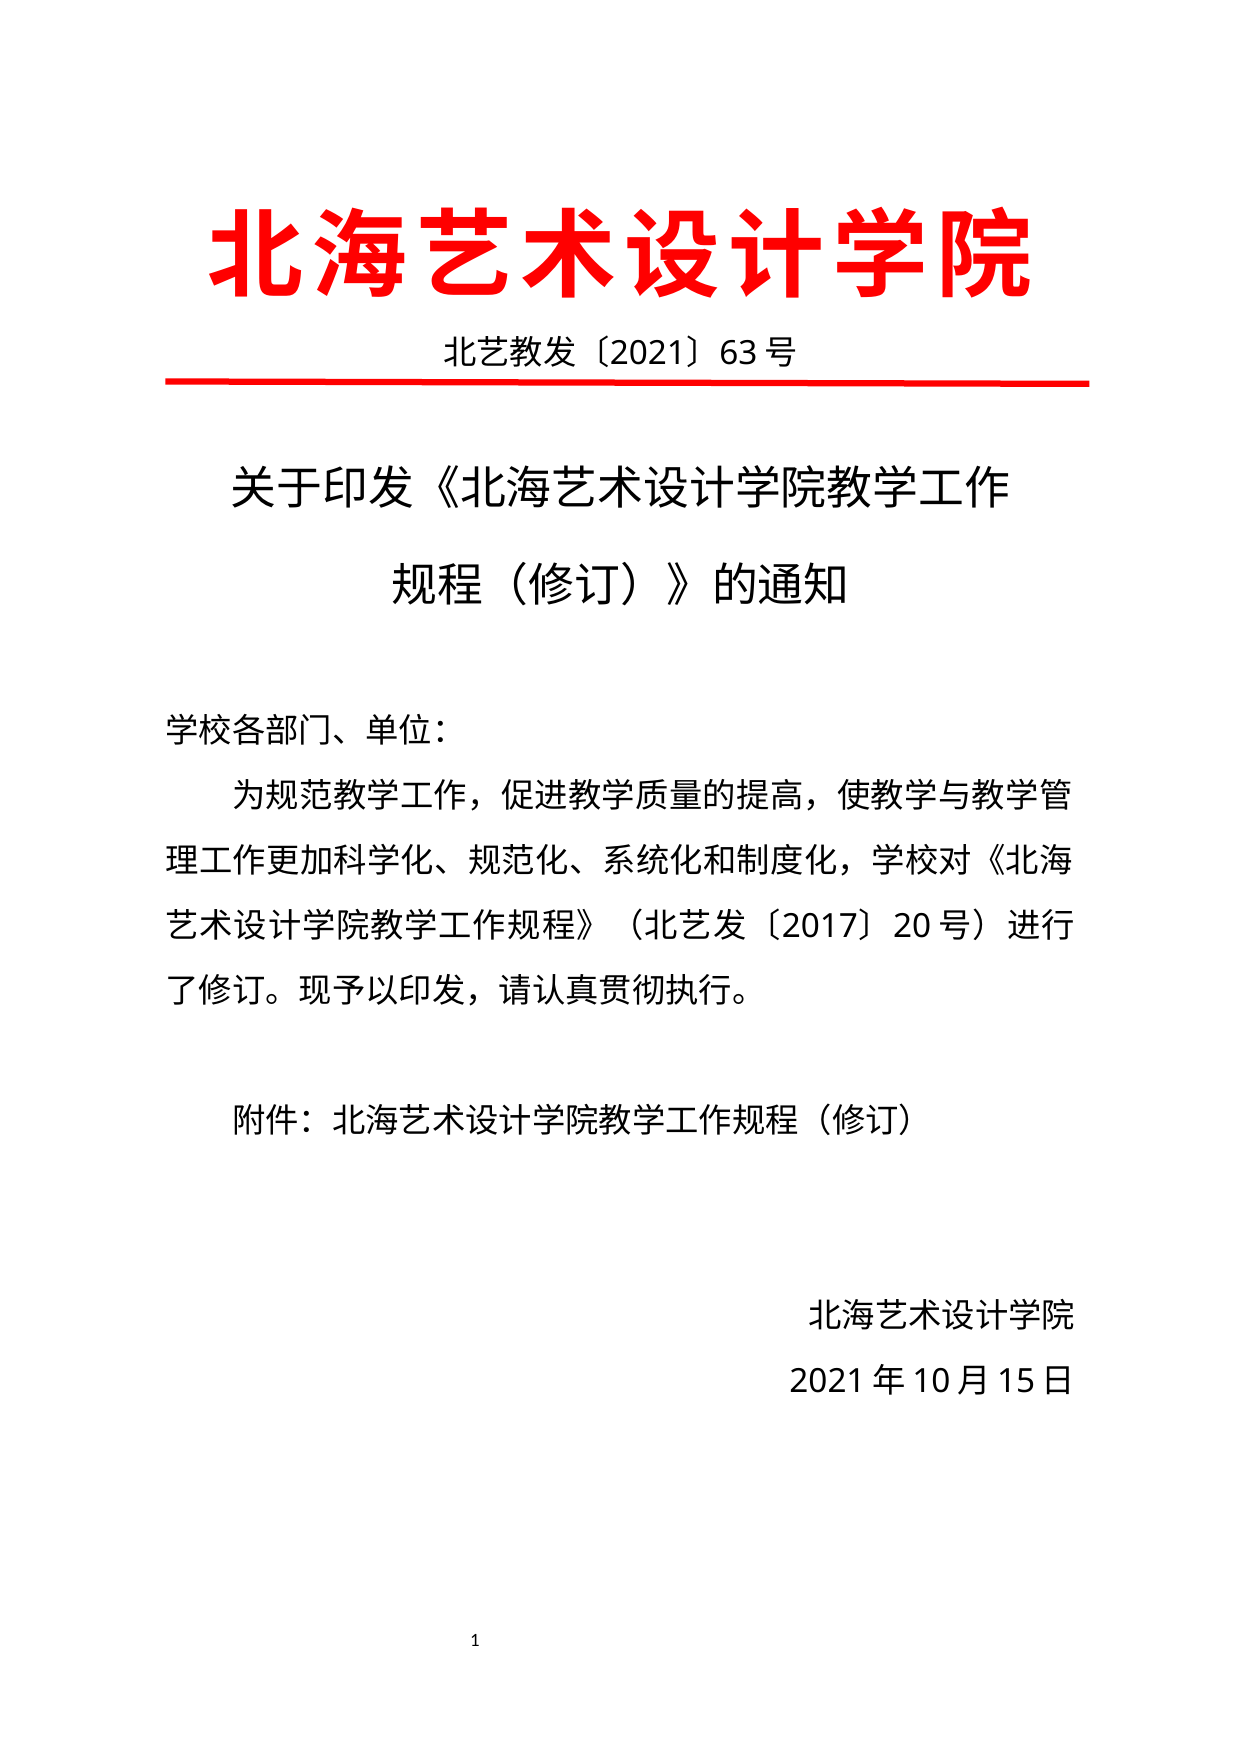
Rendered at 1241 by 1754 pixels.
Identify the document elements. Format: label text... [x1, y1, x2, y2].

text 规程（修订）》的通知 [165, 533, 1075, 631]
text 北海艺术设计学院 [165, 1281, 1075, 1346]
text 关于印发《北海艺术设计学院教学工作 [165, 436, 1075, 533]
text 学校各部门、单位： [165, 696, 1075, 761]
text 北艺教发〔2021〕63号 [165, 317, 1075, 376]
text 2021年10月15日 [165, 1346, 1075, 1411]
text 附件：北海艺术设计学院教学工作规程（修订） [165, 1086, 1075, 1151]
text 为规范教学工作，促进教学质量的提高，使教学与教学管理工作更加科学化、规范化、系统化和制度化，学校对《北海艺术设计学院教学工作规程》（北艺发〔2017〕20号）进行了修订。现予以印发，请认真贯彻执行。 [165, 761, 1075, 1021]
text 北海艺术设计学院 [165, 178, 1075, 317]
